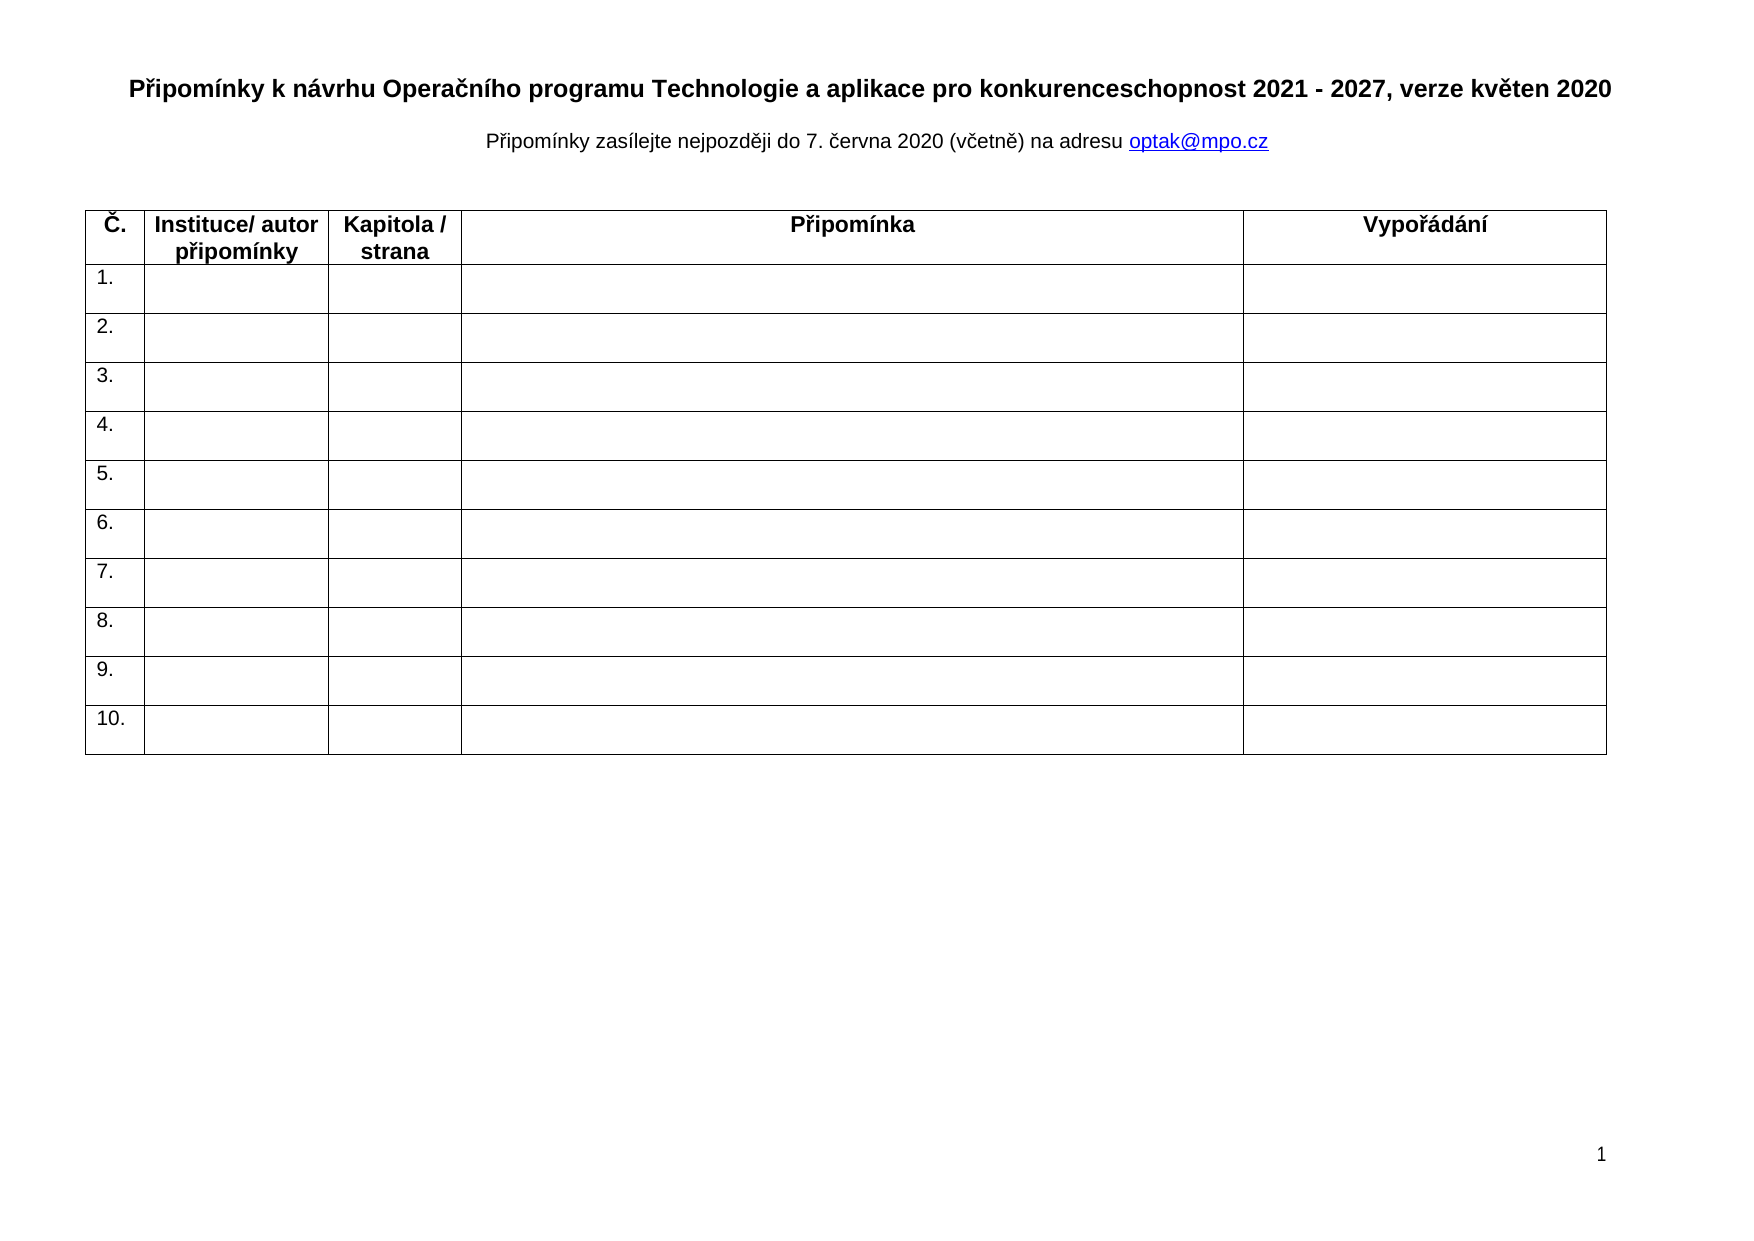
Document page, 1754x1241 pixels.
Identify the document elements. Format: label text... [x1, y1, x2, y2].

table_cell [329, 265, 461, 313]
table_cell [145, 412, 328, 460]
table_cell [329, 608, 461, 656]
table_cell [1244, 510, 1606, 558]
table_cell [86, 363, 144, 411]
table_cell [462, 559, 1243, 607]
table_cell [462, 461, 1243, 509]
table_cell [1244, 559, 1606, 607]
table_cell [462, 510, 1243, 558]
table_header Vypořádání [1244, 211, 1606, 264]
table_cell [86, 510, 144, 558]
table_cell [1244, 706, 1606, 754]
table_cell [329, 314, 461, 362]
table_cell [462, 314, 1243, 362]
table_cell [86, 706, 144, 754]
table_header Kapitola / strana [329, 211, 461, 264]
table_cell [1244, 461, 1606, 509]
table_cell [1244, 314, 1606, 362]
table_cell [462, 608, 1243, 656]
table_header Č. [86, 211, 144, 264]
table_cell [86, 657, 144, 705]
table_cell [145, 265, 328, 313]
table_cell [145, 706, 328, 754]
table_cell [1244, 265, 1606, 313]
table_cell [329, 412, 461, 460]
table_cell [329, 706, 461, 754]
table_cell [329, 657, 461, 705]
table_cell [86, 608, 144, 656]
table_header Instituce/ autor připomínky [145, 211, 328, 264]
table_cell [462, 412, 1243, 460]
table_cell [86, 412, 144, 460]
table_cell [145, 608, 328, 656]
table_cell [1244, 363, 1606, 411]
table_cell [145, 363, 328, 411]
table_cell [145, 461, 328, 509]
table_cell [86, 314, 144, 362]
table_cell [1244, 657, 1606, 705]
table_cell [1244, 412, 1606, 460]
table_cell [145, 510, 328, 558]
table_cell [329, 559, 461, 607]
table_cell [1244, 608, 1606, 656]
table_header Připomínka [462, 211, 1243, 264]
table_cell [329, 510, 461, 558]
table_cell [86, 265, 144, 313]
table_cell [462, 363, 1243, 411]
table_cell [145, 657, 328, 705]
table_cell [462, 265, 1243, 313]
table_cell [462, 657, 1243, 705]
table_cell [329, 461, 461, 509]
table_cell [462, 706, 1243, 754]
table_cell [86, 559, 144, 607]
table_cell [329, 363, 461, 411]
table_cell [145, 559, 328, 607]
table_cell [86, 461, 144, 509]
table_cell [145, 314, 328, 362]
